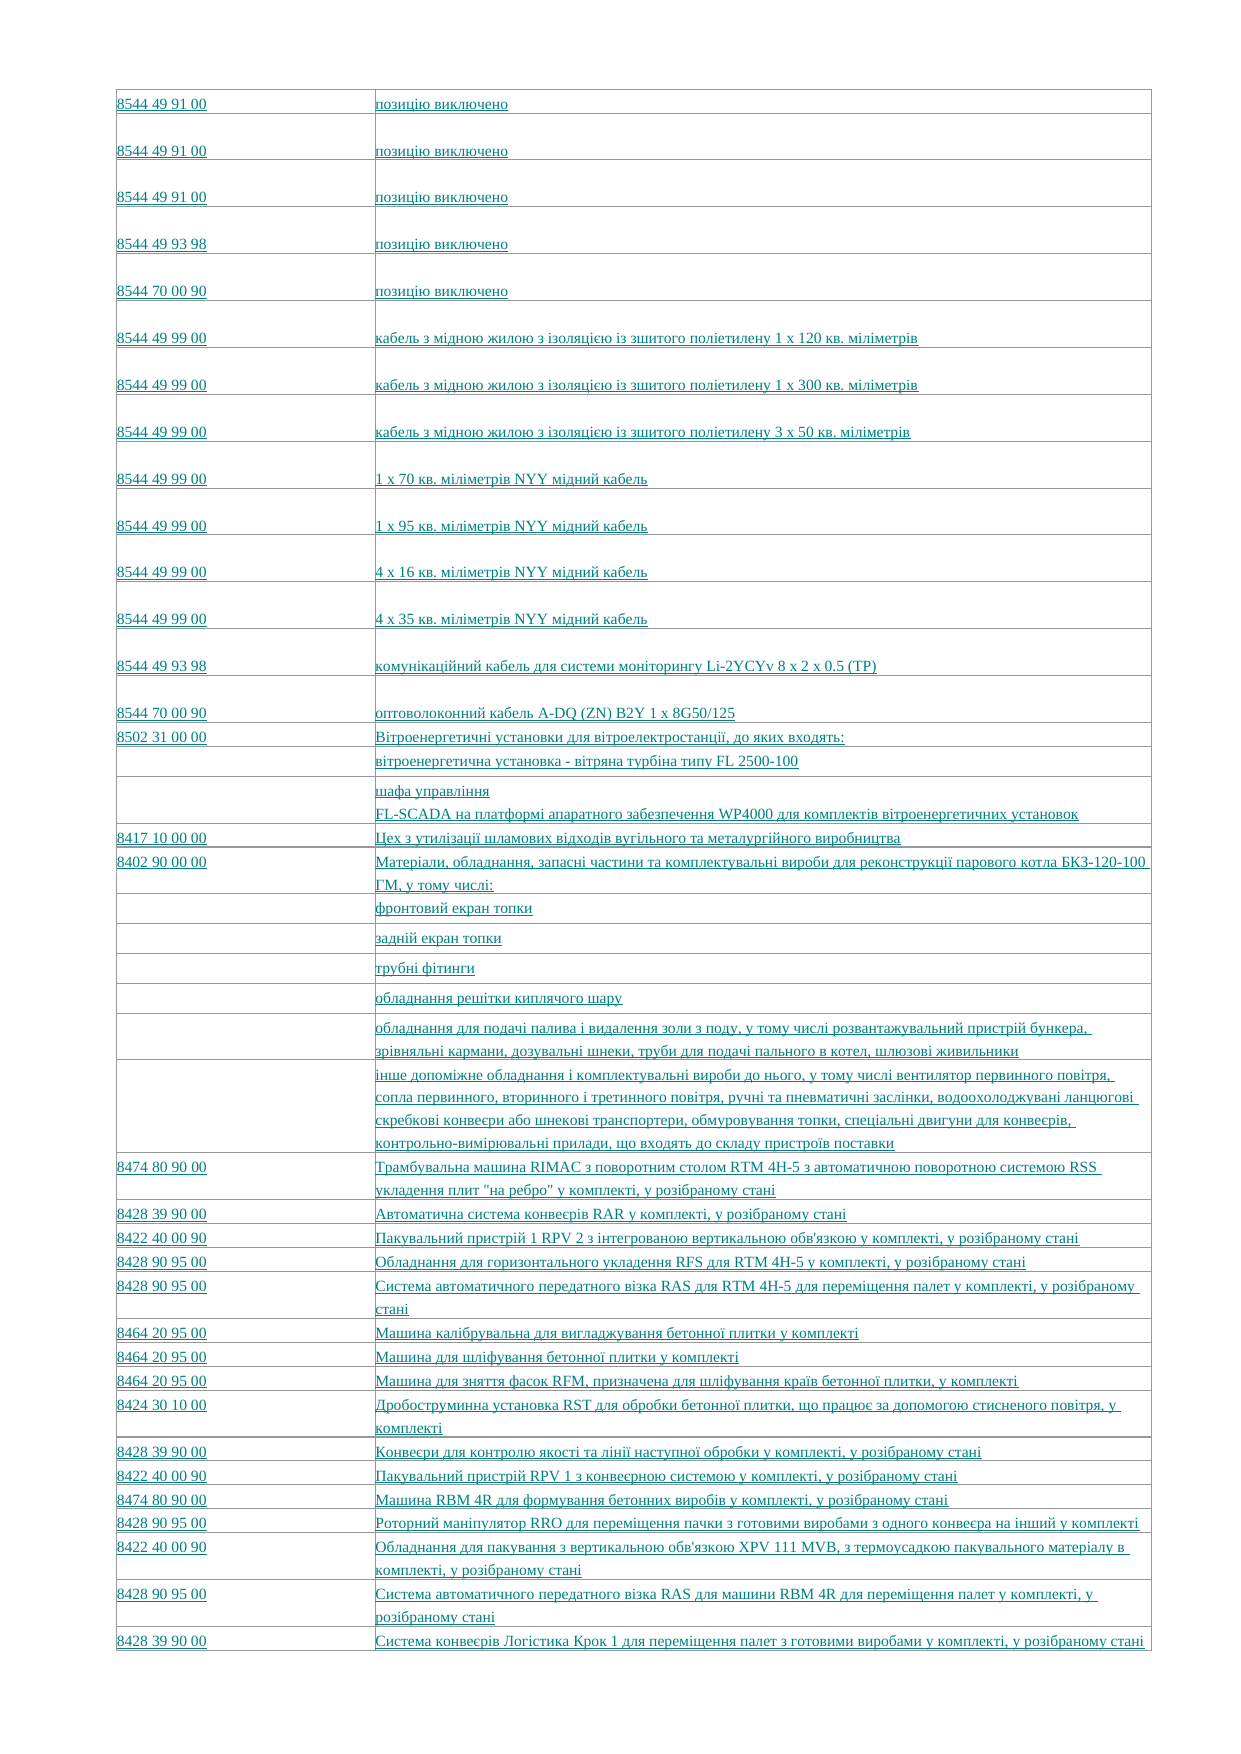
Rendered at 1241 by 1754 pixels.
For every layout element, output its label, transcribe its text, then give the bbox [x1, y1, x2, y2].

table_cell обладнання решітки киплячого шару [376, 984, 1151, 1012]
table_cell 8544 49 99 00 [117, 301, 375, 347]
table_cell Система автоматичного передатного візка RAS для RTM 4H-5 для переміщення палет у комплекті, у розібраному стані [376, 1272, 1151, 1318]
table_cell [117, 1060, 375, 1152]
table_cell 8544 49 99 00 [117, 489, 375, 534]
table_cell 8474 80 90 00 [117, 1153, 375, 1199]
table_cell Матеріали, обладнання, запасні частини та комплектувальні вироби для реконструкції парового котла БКЗ-120-100 ГМ, у тому числі: [376, 848, 1151, 893]
table_cell Автоматична система конвеєрів RAR у комплекті, у розібраному стані [376, 1200, 1151, 1223]
table_cell 8428 90 95 00 [117, 1272, 375, 1318]
table_cell 8417 10 00 00 [117, 824, 375, 846]
table_cell позицію виключено [376, 114, 1151, 159]
table_cell [117, 984, 375, 1012]
table_cell позицію виключено [376, 160, 1151, 206]
table_cell 8544 49 91 00 [117, 160, 375, 206]
table_cell Цех з утилізації шламових відходів вугільного та металургійного виробництва [376, 824, 1151, 846]
table_cell Пакувальний пристрій 1 RPV 2 з інтегрованою вертикальною обв'язкою у комплекті, у розібраному стані [376, 1224, 1151, 1247]
table_cell 8464 20 95 00 [117, 1343, 375, 1366]
table_cell обладнання для подачі палива і видалення золи з поду, у тому числі розвантажувальний пристрій бункера, зрівняльні кармани, дозувальні шнеки, труби для подачі пального в котел, шлюзові живильники [376, 1014, 1151, 1059]
table_cell 8422 40 00 90 [117, 1533, 375, 1579]
table_cell 8544 49 99 00 [117, 395, 375, 441]
table_cell 8544 49 99 00 [117, 442, 375, 487]
table_cell 1 х 70 кв. міліметрів NYY мідний кабель [376, 442, 1151, 487]
table_cell комунікаційний кабель для системи моніторингу Li-2YCYv 8 х 2 х 0.5 (ТР) [376, 629, 1151, 675]
table_cell 8428 39 90 00 [117, 1200, 375, 1223]
table_cell вітроенергетична установка - вітряна турбіна типу FL 2500-100 [376, 747, 1151, 776]
table_cell 8422 40 00 90 [117, 1461, 375, 1484]
table_cell 8544 70 00 90 [117, 254, 375, 300]
table_cell Вітроенергетичні установки для вітроелектростанції, до яких входять: [376, 723, 1151, 746]
table_cell 8544 49 99 00 [117, 535, 375, 581]
table_cell Система автоматичного передатного візка RAS для машини RBM 4R для переміщення палет у комплекті, у розібраному стані [376, 1580, 1151, 1626]
table_cell 8428 90 95 00 [117, 1509, 375, 1532]
table_cell Машина для зняття фасок RFM, призначена для шліфування країв бетонної плитки, у комплекті [376, 1367, 1151, 1389]
table_cell [117, 1014, 375, 1059]
table_cell 8422 40 00 90 [117, 1224, 375, 1247]
table_cell 8428 90 95 00 [117, 1580, 375, 1626]
table_cell кабель з мідною жилою з ізоляцією із зшитого поліетилену 1 х 120 кв. міліметрів [376, 301, 1151, 347]
table_cell 8544 49 93 98 [117, 207, 375, 253]
table_cell Обладнання для пакування з вертикальною обв'язкою XPV 111 MVB, з термоусадкою пакувального матеріалу в комплекті, у розібраному стані [376, 1533, 1151, 1579]
table_cell 8544 49 99 00 [117, 348, 375, 394]
table_cell 8424 30 10 00 [117, 1391, 375, 1436]
table_cell [117, 894, 375, 923]
table_cell фронтовий екран топки [376, 894, 1151, 923]
table_cell Машина RBM 4R для формування бетонних виробів у комплекті, у розібраному стані [376, 1485, 1151, 1508]
table_cell [117, 747, 375, 776]
table_cell 8544 49 91 00 [117, 90, 375, 112]
table_cell 4 х 35 кв. міліметрів NYY мідний кабель [376, 582, 1151, 628]
table_cell кабель з мідною жилою з ізоляцією із зшитого поліетилену 3 х 50 кв. міліметрів [376, 395, 1151, 441]
table_cell 8544 49 91 00 [117, 114, 375, 159]
table_cell кабель з мідною жилою з ізоляцією із зшитого поліетилену 1 х 300 кв. міліметрів [376, 348, 1151, 394]
table_cell 1 х 95 кв. міліметрів NYY мідний кабель [376, 489, 1151, 534]
table_cell оптоволоконний кабель A-DQ (ZN) B2Y 1 х 8G50/125 [376, 676, 1151, 722]
table_cell Трамбувальна машина RIMAC з поворотним столом RTM 4H-5 з автоматичною поворотною системою RSS укладення плит "на ребро" у комплекті, у розібраному стані [376, 1153, 1151, 1199]
table_cell [117, 924, 375, 953]
table_cell Машина калібрувальна для вигладжування бетонної плитки у комплекті [376, 1319, 1151, 1342]
table_cell 8502 31 00 00 [117, 723, 375, 746]
table_cell 8428 90 95 00 [117, 1248, 375, 1271]
table_cell позицію виключено [376, 90, 1151, 112]
table_cell Конвеєри для контролю якості та лінії наступної обробки у комплекті, у розібраному стані [376, 1438, 1151, 1460]
table_cell трубні фітинги [376, 954, 1151, 983]
table_cell Пакувальний пристрій RPV 1 з конвеєрною системою у комплекті, у розібраному стані [376, 1461, 1151, 1484]
table_cell 8544 70 00 90 [117, 676, 375, 722]
table_cell 8544 49 99 00 [117, 582, 375, 628]
table_cell Дробоструминна установка RST для обробки бетонної плитки, що працює за допомогою стисненого повітря, у комплекті [376, 1391, 1151, 1436]
table_cell 8428 39 90 00 [117, 1627, 375, 1650]
table_cell позицію виключено [376, 207, 1151, 253]
table_cell 8474 80 90 00 [117, 1485, 375, 1508]
table_cell Роторний маніпулятор RRO для переміщення пачки з готовими виробами з одного конвеєра на інший у комплекті [376, 1509, 1151, 1532]
table_cell Система конвеєрів Логістика Крок 1 для переміщення палет з готовими виробами у комплекті, у розібраному стані [376, 1627, 1151, 1650]
table_cell 4 х 16 кв. міліметрів NYY мідний кабель [376, 535, 1151, 581]
table_cell інше допоміжне обладнання і комплектувальні вироби до нього, у тому числі вентилятор первинного повітря, сопла первинного, вторинного і третинного повітря, ручні та пневматичні заслінки, водоохолоджувані ланцюгові скребкові конвеєри або шнекові транспортери, обмуровування топки, спеціальні двигуни для конвеєрів, контрольно-вимірювальні прилади, що входять до складу пристроїв поставки [376, 1060, 1151, 1152]
table_cell [117, 954, 375, 983]
table_cell [117, 777, 375, 822]
table_cell 8544 49 93 98 [117, 629, 375, 675]
table_cell 8464 20 95 00 [117, 1319, 375, 1342]
table_cell шафа управління FL-SCADA на платформі апаратного забезпечення WP4000 для комплектів вітроенергетичних установок [376, 777, 1151, 822]
table_cell 8428 39 90 00 [117, 1438, 375, 1460]
table_cell Обладнання для горизонтального укладення RFS для RTM 4H-5 у комплекті, у розібраному стані [376, 1248, 1151, 1271]
table_cell позицію виключено [376, 254, 1151, 300]
table_cell задній екран топки [376, 924, 1151, 953]
table_cell 8464 20 95 00 [117, 1367, 375, 1389]
table_cell Машина для шліфування бетонної плитки у комплекті [376, 1343, 1151, 1366]
table_cell 8402 90 00 00 [117, 848, 375, 893]
